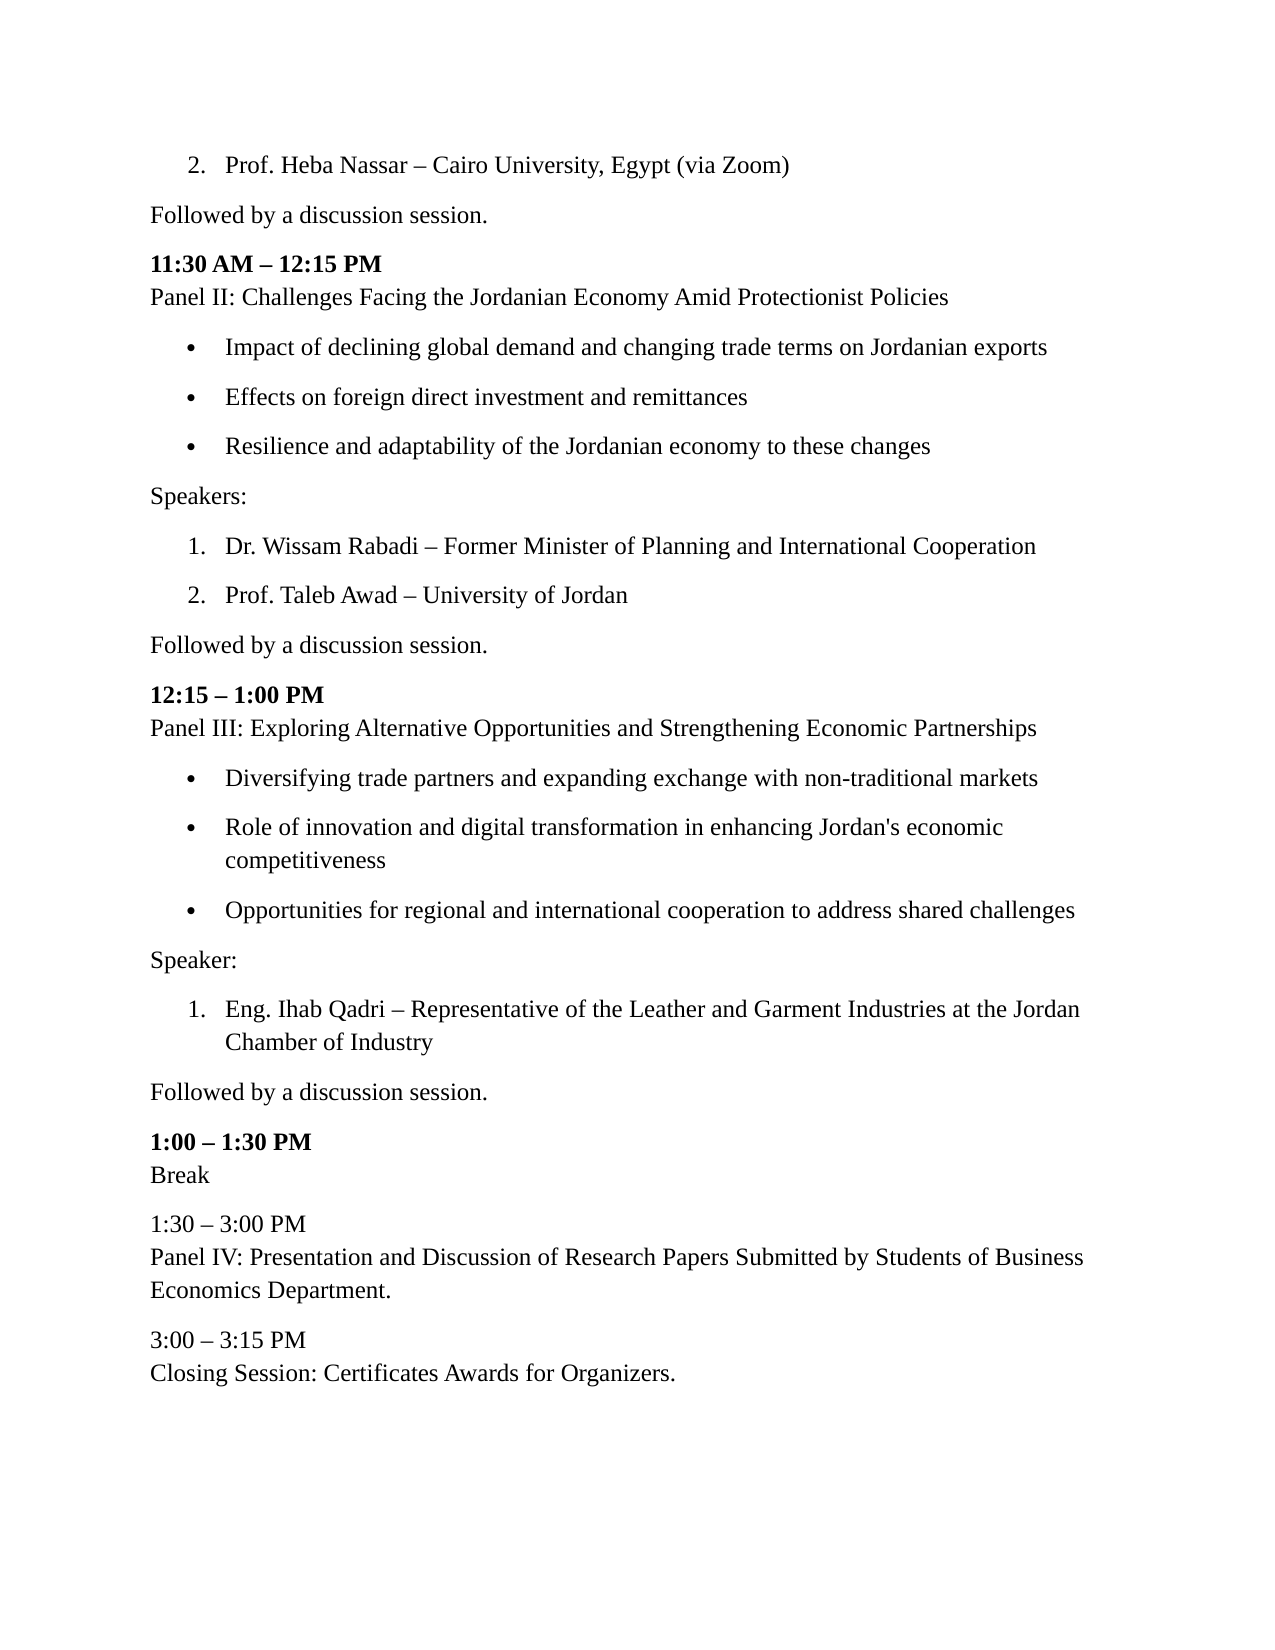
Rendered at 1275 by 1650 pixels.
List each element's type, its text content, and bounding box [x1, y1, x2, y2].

text 12:15 – 1:00 PM Panel III: Exploring Alternative Opportunities and Strengthening Economic Partnerships [150, 680, 1125, 742]
list Prof. Taleb Awad – University of Jordan [187, 581, 1125, 609]
text 1:30 – 3:00 PM Panel IV: Presentation and Discussion of Research Papers Submitted by Students of Business Economics Department. [150, 1209, 1125, 1304]
list Impact of declining global demand and changing trade terms on Jordanian exports [187, 332, 1125, 361]
text Followed by a discussion session. [150, 1077, 1125, 1106]
list Effects on foreign direct investment and remittances [187, 382, 1125, 411]
list Dr. Wissam Rabadi – Former Minister of Planning and International Cooperation [187, 531, 1125, 559]
text Followed by a discussion session. [150, 200, 1125, 228]
text Speakers: [150, 481, 1125, 510]
text 1:00 – 1:30 PM Break [150, 1127, 1125, 1188]
list Eng. Ihab Qadri – Representative of the Leather and Garment Industries at the Jordan Chamber of Industry [187, 994, 1125, 1056]
list Opportunities for regional and international cooperation to address shared challenges [187, 895, 1125, 924]
text 3:00 – 3:15 PM Closing Session: Certificates Awards for Organizers. [150, 1325, 1125, 1387]
text Followed by a discussion session. [150, 630, 1125, 659]
list Resilience and adaptability of the Jordanian economy to these changes [187, 431, 1125, 460]
list Role of innovation and digital transformation in enhancing Jordan's economic competitiveness [187, 812, 1125, 874]
list Prof. Heba Nassar – Cairo University, Egypt (via Zoom) [187, 150, 1125, 179]
text 11:30 AM – 12:15 PM Panel II: Challenges Facing the Jordanian Economy Amid Protectionist Policies [150, 249, 1125, 311]
text Speaker: [150, 945, 1125, 973]
list Diversifying trade partners and expanding exchange with non-traditional markets [187, 763, 1125, 791]
